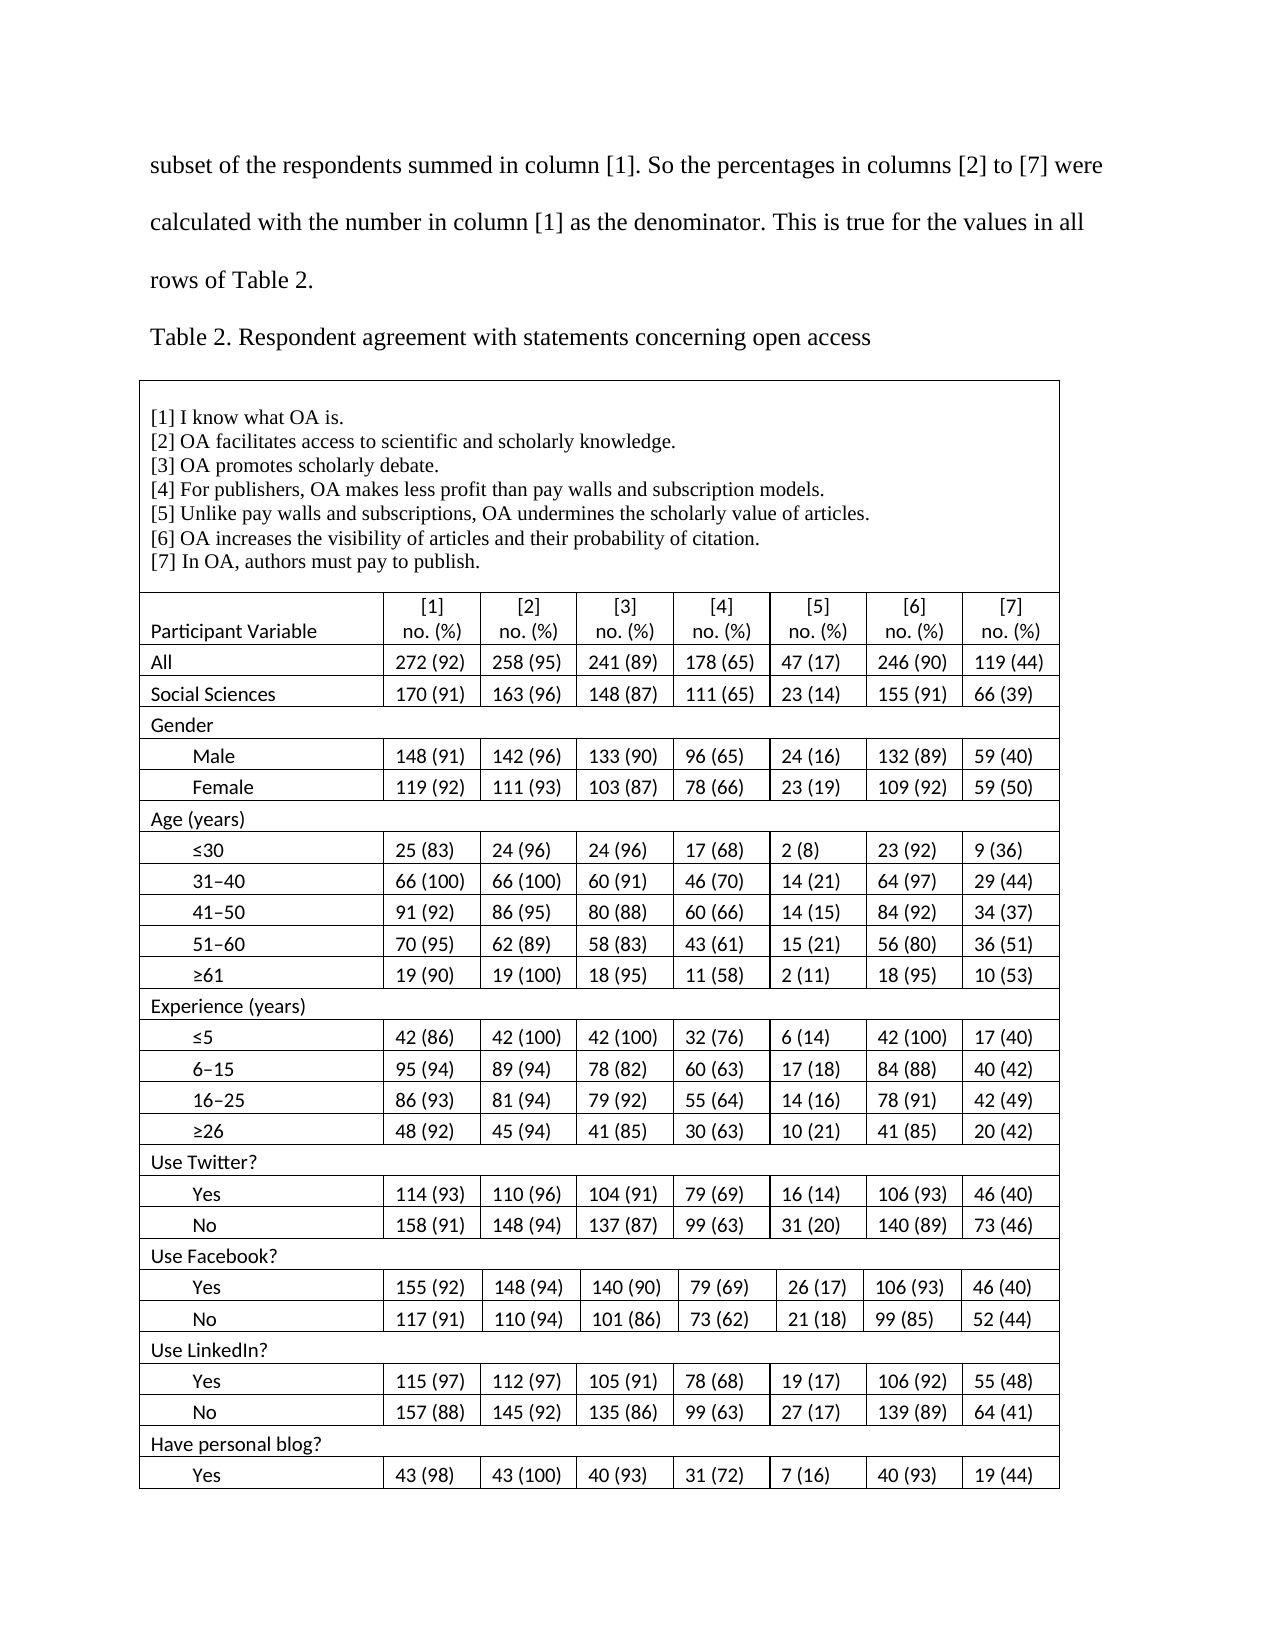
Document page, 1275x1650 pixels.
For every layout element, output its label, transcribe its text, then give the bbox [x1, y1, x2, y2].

table_cell 101 (86) [581, 1301, 678, 1331]
table_cell 42 (100) [577, 1020, 673, 1050]
table_cell [7] no. (%) [963, 593, 1059, 644]
table_cell 110 (96) [481, 1176, 576, 1206]
table_cell 178 (65) [674, 645, 769, 675]
table_cell 60 (66) [674, 895, 769, 925]
table_cell 64 (41) [963, 1395, 1059, 1425]
table_cell 56 (80) [867, 926, 962, 956]
table_cell 16 (14) [771, 1176, 866, 1206]
table_cell 20 (42) [963, 1114, 1059, 1144]
table_cell 110 (94) [483, 1301, 580, 1331]
table_cell ≥26 [140, 1114, 383, 1144]
table_cell 18 (95) [867, 957, 962, 987]
table_cell 23 (14) [771, 676, 866, 706]
table_cell No [140, 1395, 383, 1425]
table_cell 55 (64) [674, 1082, 769, 1112]
table_cell 51–60 [140, 926, 383, 956]
table_cell 140 (90) [581, 1270, 678, 1300]
table_cell 19 (44) [963, 1457, 1059, 1487]
table_cell Experience (years) [140, 989, 1059, 1019]
table_cell 115 (97) [384, 1364, 480, 1394]
table_cell 135 (86) [577, 1395, 673, 1425]
table_cell 64 (97) [867, 864, 962, 894]
table_cell No [140, 1301, 383, 1331]
table_cell Yes [140, 1457, 383, 1487]
table_cell 40 (42) [963, 1051, 1059, 1081]
table_cell 106 (93) [867, 1176, 962, 1206]
table_cell 9 (36) [963, 832, 1059, 862]
table_cell 7 (16) [771, 1457, 866, 1487]
table_cell 79 (92) [577, 1082, 673, 1112]
table_cell 145 (92) [481, 1395, 576, 1425]
table_cell 59 (40) [963, 739, 1059, 769]
table_cell 24 (96) [481, 832, 576, 862]
table_cell 272 (92) [384, 645, 480, 675]
table_cell 29 (44) [963, 864, 1059, 894]
table_cell 19 (100) [481, 957, 576, 987]
table_cell 14 (15) [771, 895, 866, 925]
table_cell 40 (93) [577, 1457, 673, 1487]
table_cell 47 (17) [771, 645, 866, 675]
table_cell ≤5 [140, 1020, 383, 1050]
table_cell Yes [140, 1176, 383, 1206]
table_cell 19 (90) [384, 957, 480, 987]
table_cell 78 (91) [867, 1082, 962, 1112]
table_cell 14 (21) [771, 864, 866, 894]
table_cell 2 (11) [771, 957, 866, 987]
table_cell 99 (63) [674, 1207, 769, 1237]
table_cell [4] no. (%) [674, 593, 769, 644]
table_cell 106 (92) [867, 1364, 962, 1394]
table_cell 27 (17) [771, 1395, 866, 1425]
table_cell 60 (63) [674, 1051, 769, 1081]
table_cell 66 (100) [384, 864, 480, 894]
table_cell 66 (100) [481, 864, 576, 894]
table_cell 41 (85) [867, 1114, 962, 1144]
table_cell 99 (63) [674, 1395, 769, 1425]
table_cell Use Twitter? [140, 1145, 1059, 1175]
table_cell 104 (91) [577, 1176, 673, 1206]
table_cell 112 (97) [481, 1364, 576, 1394]
table_cell 79 (69) [679, 1270, 776, 1300]
table_cell 24 (16) [771, 739, 866, 769]
table_cell 2 (8) [771, 832, 866, 862]
table_cell 23 (92) [867, 832, 962, 862]
table_cell 42 (86) [384, 1020, 480, 1050]
table_cell 133 (90) [577, 739, 673, 769]
table_cell ≤30 [140, 832, 383, 862]
table_cell Age (years) [140, 801, 1059, 831]
table_cell 40 (93) [867, 1457, 962, 1487]
table_cell Use LinkedIn? [140, 1332, 1059, 1362]
table_cell 23 (19) [771, 770, 866, 800]
table_cell 117 (91) [384, 1301, 482, 1331]
table_cell Use Facebook? [140, 1239, 1059, 1269]
table_cell 95 (94) [384, 1051, 480, 1081]
table_cell 155 (91) [867, 676, 962, 706]
table_cell 241 (89) [577, 645, 673, 675]
table_cell ≥61 [140, 957, 383, 987]
table_cell 25 (83) [384, 832, 480, 862]
table_cell 99 (85) [864, 1301, 961, 1331]
table_cell 31 (20) [771, 1207, 866, 1237]
table_cell 6 (14) [771, 1020, 866, 1050]
table_cell 155 (92) [384, 1270, 482, 1300]
table_cell 114 (93) [384, 1176, 480, 1206]
table_cell 58 (83) [577, 926, 673, 956]
table_cell 16–25 [140, 1082, 383, 1112]
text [150, 150, 1125, 294]
table_cell 170 (91) [384, 676, 480, 706]
table_cell 46 (40) [963, 1176, 1059, 1206]
table_cell 148 (91) [384, 739, 480, 769]
table_cell 43 (100) [481, 1457, 576, 1487]
table_header [1] I know what OA is. [2] OA facilitates access to scientific and scholarly knowledge. [3] OA promotes scholarly debate. [4] For publishers, OA makes less profit than pay walls and subscription models. [5] Unlike pay walls and subscriptions, OA undermines the scholarly value of articles. [6] OA increases the visibility of articles and their probability of citation. [7] In OA, authors must pay to publish. [140, 381, 1059, 592]
table_cell 73 (62) [679, 1301, 776, 1331]
table_cell 41–50 [140, 895, 383, 925]
table_cell 60 (91) [577, 864, 673, 894]
table_cell 78 (66) [674, 770, 769, 800]
table_cell [6] no. (%) [867, 593, 962, 644]
table_cell 46 (70) [674, 864, 769, 894]
table_cell 46 (40) [962, 1270, 1059, 1300]
table_cell 86 (95) [481, 895, 576, 925]
table_cell 78 (82) [577, 1051, 673, 1081]
table_cell 111 (65) [674, 676, 769, 706]
table_cell No [140, 1207, 383, 1237]
table_cell 80 (88) [577, 895, 673, 925]
table_cell 32 (76) [674, 1020, 769, 1050]
table_cell 142 (96) [481, 739, 576, 769]
table_cell 18 (95) [577, 957, 673, 987]
table_cell 31 (72) [674, 1457, 769, 1487]
table_cell 10 (53) [963, 957, 1059, 987]
table_cell Social Sciences [140, 676, 383, 706]
table_cell 43 (61) [674, 926, 769, 956]
table_cell 119 (92) [384, 770, 480, 800]
table_cell 148 (94) [481, 1207, 576, 1237]
table_cell 84 (88) [867, 1051, 962, 1081]
table_cell 148 (94) [483, 1270, 580, 1300]
table_cell 106 (93) [864, 1270, 961, 1300]
table_cell All [140, 645, 383, 675]
table_cell 14 (16) [771, 1082, 866, 1112]
table_cell 109 (92) [867, 770, 962, 800]
table_cell 86 (93) [384, 1082, 480, 1112]
table_cell 148 (87) [577, 676, 673, 706]
table_cell 17 (40) [963, 1020, 1059, 1050]
table_cell 31–40 [140, 864, 383, 894]
table_cell 158 (91) [384, 1207, 480, 1237]
table_cell 89 (94) [481, 1051, 576, 1081]
table_cell 10 (21) [771, 1114, 866, 1144]
table_cell 42 (100) [481, 1020, 576, 1050]
table_cell 139 (89) [867, 1395, 962, 1425]
table_cell 45 (94) [481, 1114, 576, 1144]
table_cell 73 (46) [963, 1207, 1059, 1237]
table_cell 24 (96) [577, 832, 673, 862]
table_cell 26 (17) [777, 1270, 863, 1300]
table_cell 137 (87) [577, 1207, 673, 1237]
table_cell 91 (92) [384, 895, 480, 925]
table_cell 55 (48) [963, 1364, 1059, 1394]
table_cell 70 (95) [384, 926, 480, 956]
table_cell 66 (39) [963, 676, 1059, 706]
table_cell 81 (94) [481, 1082, 576, 1112]
table_cell 119 (44) [963, 645, 1059, 675]
table_cell Female [140, 770, 383, 800]
table_cell Male [140, 739, 383, 769]
table_cell 62 (89) [481, 926, 576, 956]
table_cell 105 (91) [577, 1364, 673, 1394]
table_cell [3] no. (%) [577, 593, 673, 644]
table_cell Have personal blog? [140, 1426, 1059, 1456]
table_cell 79 (69) [674, 1176, 769, 1206]
table_cell 246 (90) [867, 645, 962, 675]
table_cell 132 (89) [867, 739, 962, 769]
table_cell 48 (92) [384, 1114, 480, 1144]
table_cell 42 (100) [867, 1020, 962, 1050]
table_cell 163 (96) [481, 676, 576, 706]
table_cell 41 (85) [577, 1114, 673, 1144]
table_cell 17 (18) [771, 1051, 866, 1081]
table_cell 140 (89) [867, 1207, 962, 1237]
table_cell 84 (92) [867, 895, 962, 925]
table_cell 96 (65) [674, 739, 769, 769]
table_cell 78 (68) [674, 1364, 769, 1394]
table_cell 103 (87) [577, 770, 673, 800]
table_cell 34 (37) [963, 895, 1059, 925]
table_cell 42 (49) [963, 1082, 1059, 1112]
table_cell 19 (17) [771, 1364, 866, 1394]
table_cell 59 (50) [963, 770, 1059, 800]
table_cell [5] no. (%) [771, 593, 866, 644]
table_cell 21 (18) [777, 1301, 863, 1331]
table_cell 43 (98) [384, 1457, 480, 1487]
table_cell 111 (93) [481, 770, 576, 800]
table_cell 36 (51) [963, 926, 1059, 956]
table_cell 6–15 [140, 1051, 383, 1081]
text Table 2. Respondent agreement with statements concerning open access [150, 322, 1125, 351]
table_cell Yes [140, 1364, 383, 1394]
table_cell Participant Variable [140, 593, 383, 644]
table_cell 30 (63) [674, 1114, 769, 1144]
table_cell [2] no. (%) [481, 593, 576, 644]
table_cell 52 (44) [962, 1301, 1059, 1331]
table_cell 11 (58) [674, 957, 769, 987]
table_cell Yes [140, 1270, 383, 1300]
table_cell Gender [140, 707, 1059, 737]
table_cell 15 (21) [771, 926, 866, 956]
table_cell 17 (68) [674, 832, 769, 862]
table_cell 157 (88) [384, 1395, 480, 1425]
table_cell 258 (95) [481, 645, 576, 675]
table_cell [1] no. (%) [384, 593, 480, 644]
